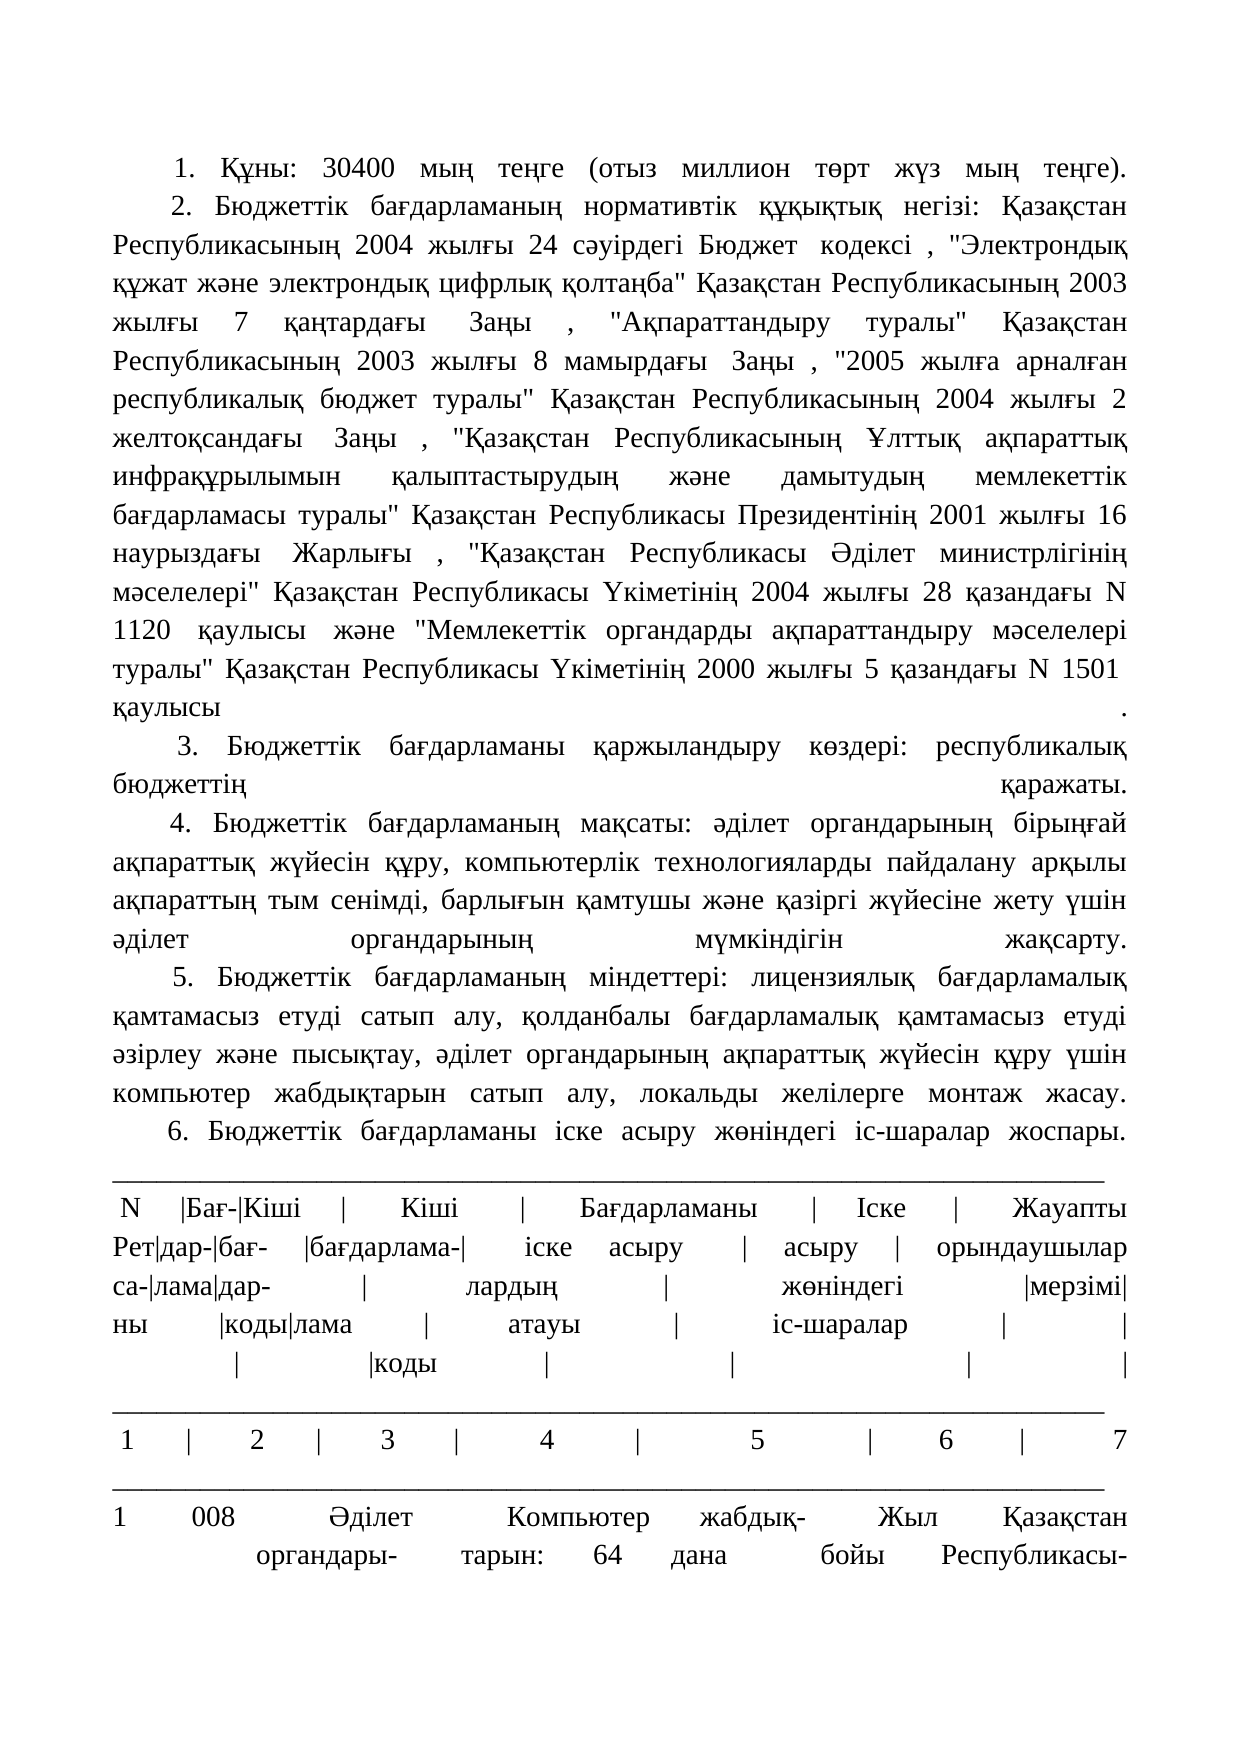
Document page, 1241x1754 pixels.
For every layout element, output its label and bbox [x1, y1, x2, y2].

text [112, 150, 1128, 1571]
